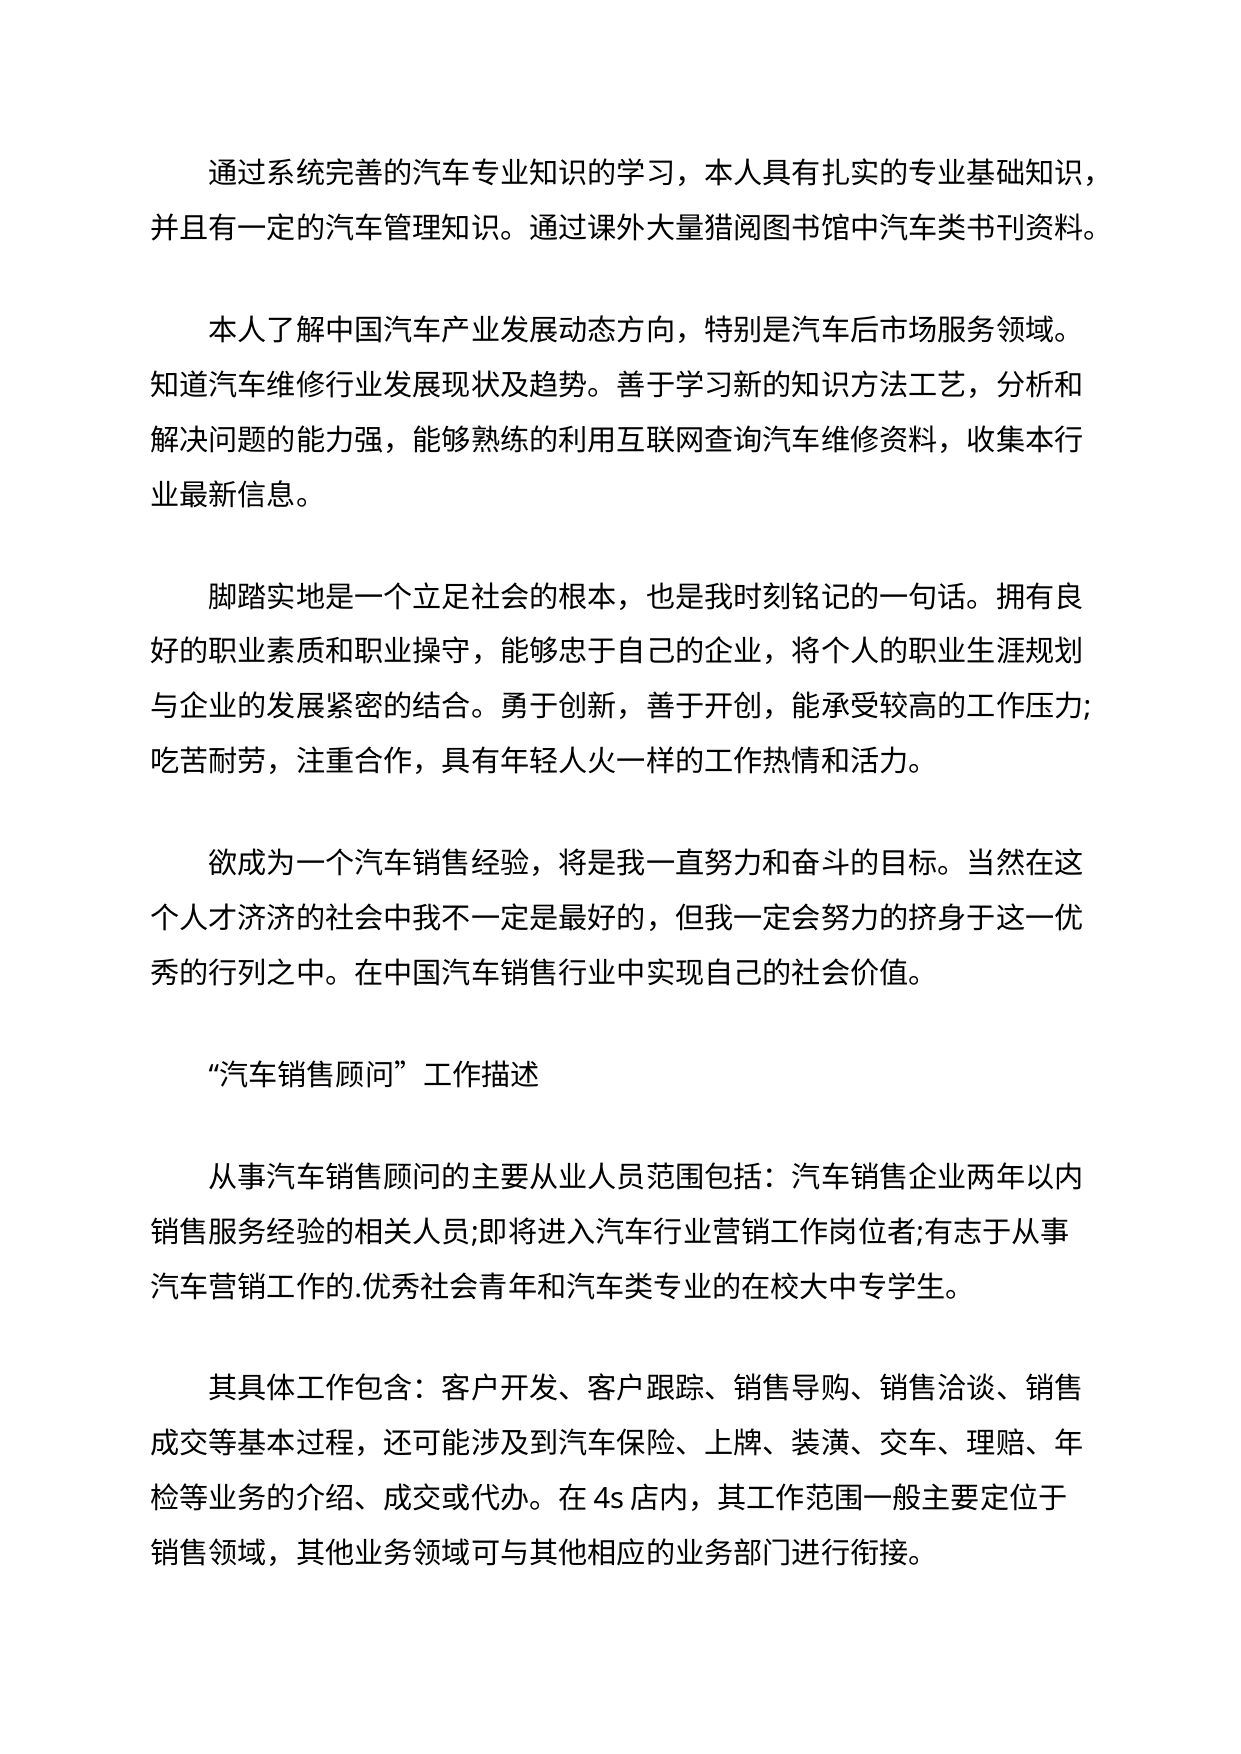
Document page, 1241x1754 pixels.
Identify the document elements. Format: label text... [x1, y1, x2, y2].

text 本人了解中国汽车产业发展动态方向，特别是汽车后市场服务领域。知道汽车维修行业发展现状及趋势。善于学习新的知识方法工艺，分析和解决问题的能力强，能够熟练的利用互联网查询汽车维修资料，收集本行业最新信息。 [150, 307, 1090, 514]
text 从事汽车销售顾问的主要从业人员范围包括：汽车销售企业两年以内销售服务经验的相关人员;即将进入汽车行业营销工作岗位者;有志于从事汽车营销工作的.优秀社会青年和汽车类专业的在校大中专学生。 [150, 1153, 1090, 1306]
text “汽车销售顾问”工作描述 [150, 1051, 1090, 1094]
text 脚踏实地是一个立足社会的根本，也是我时刻铭记的一句话。拥有良好的职业素质和职业操守，能够忠于自己的企业，将个人的职业生涯规划与企业的发展紧密的结合。勇于创新，善于开创，能承受较高的工作压力;吃苦耐劳，注重合作，具有年轻人火一样的工作热情和活力。 [150, 573, 1090, 780]
text 欲成为一个汽车销售经验，将是我一直努力和奋斗的目标。当然在这个人才济济的社会中我不一定是最好的，但我一定会努力的挤身于这一优秀的行列之中。在中国汽车销售行业中实现自己的社会价值。 [150, 840, 1090, 992]
text 其具体工作包含：客户开发、客户跟踪、销售导购、销售洽谈、销售成交等基本过程，还可能涉及到汽车保险、上牌、装潢、交车、理赔、年检等业务的介绍、成交或代办。在4s店内，其工作范围一般主要定位于销售领域，其他业务领域可与其他相应的业务部门进行衔接。 [150, 1365, 1090, 1572]
text 通过系统完善的汽车专业知识的学习，本人具有扎实的专业基础知识，并且有一定的汽车管理知识。通过课外大量猎阅图书馆中汽车类书刊资料。 [150, 150, 1090, 247]
